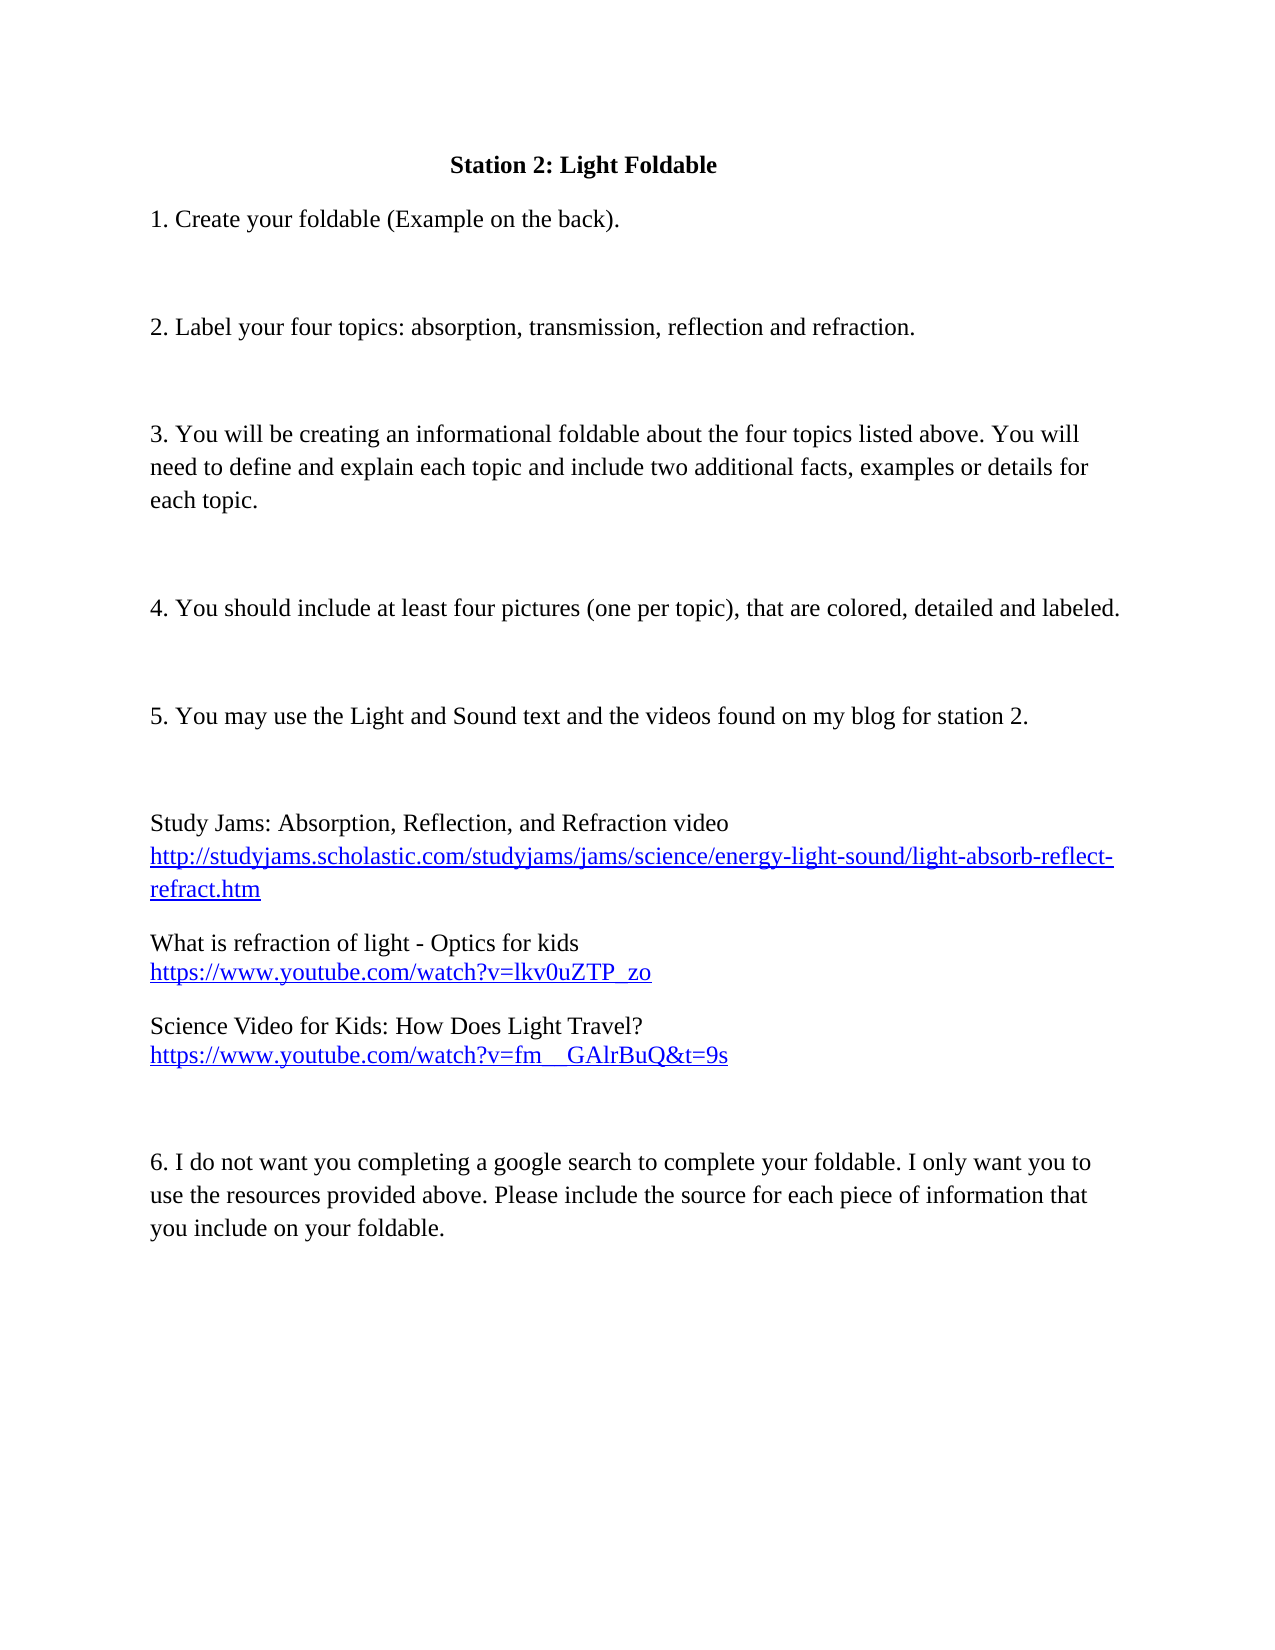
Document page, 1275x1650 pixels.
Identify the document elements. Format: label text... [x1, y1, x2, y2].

text 2. Label your four topics: absorption, transmission, reflection and refraction. [150, 312, 1125, 340]
text 5. You may use the Light and Sound text and the videos found on my blog for station 2. [150, 701, 1125, 729]
text 1. Create your foldable (Example on the back). [150, 204, 1125, 233]
text Station 2: Light Foldable [150, 150, 1125, 179]
text https://www.youtube.com/watch?v=fm__GAlrBuQ&t=9s [150, 1040, 1125, 1068]
text 3. You will be creating an informational foldable about the four topics listed above. You will need to define and explain each topic and include two additional facts, examples or details for each topic. [150, 419, 1125, 514]
text What is refraction of light - Optics for kids [150, 928, 1125, 957]
text 6. I do not want you completing a google search to complete your foldable. I only want you to use the resources provided above. Please include the source for each piece of information that you include on your foldable. [150, 1147, 1125, 1242]
text https://www.youtube.com/watch?v=lkv0uZTP_zo [150, 957, 1125, 986]
text Science Video for Kids: How Does Light Travel? [150, 1011, 1125, 1040]
text 4. You should include at least four pictures (one per topic), that are colored, detailed and labeled. [150, 593, 1125, 622]
text Study Jams: Absorption, Reflection, and Refraction video http://studyjams.scholastic.com/studyjams/jams/science/energy-light-sound/light-absorb-reflect-refract.htm [150, 808, 1125, 903]
